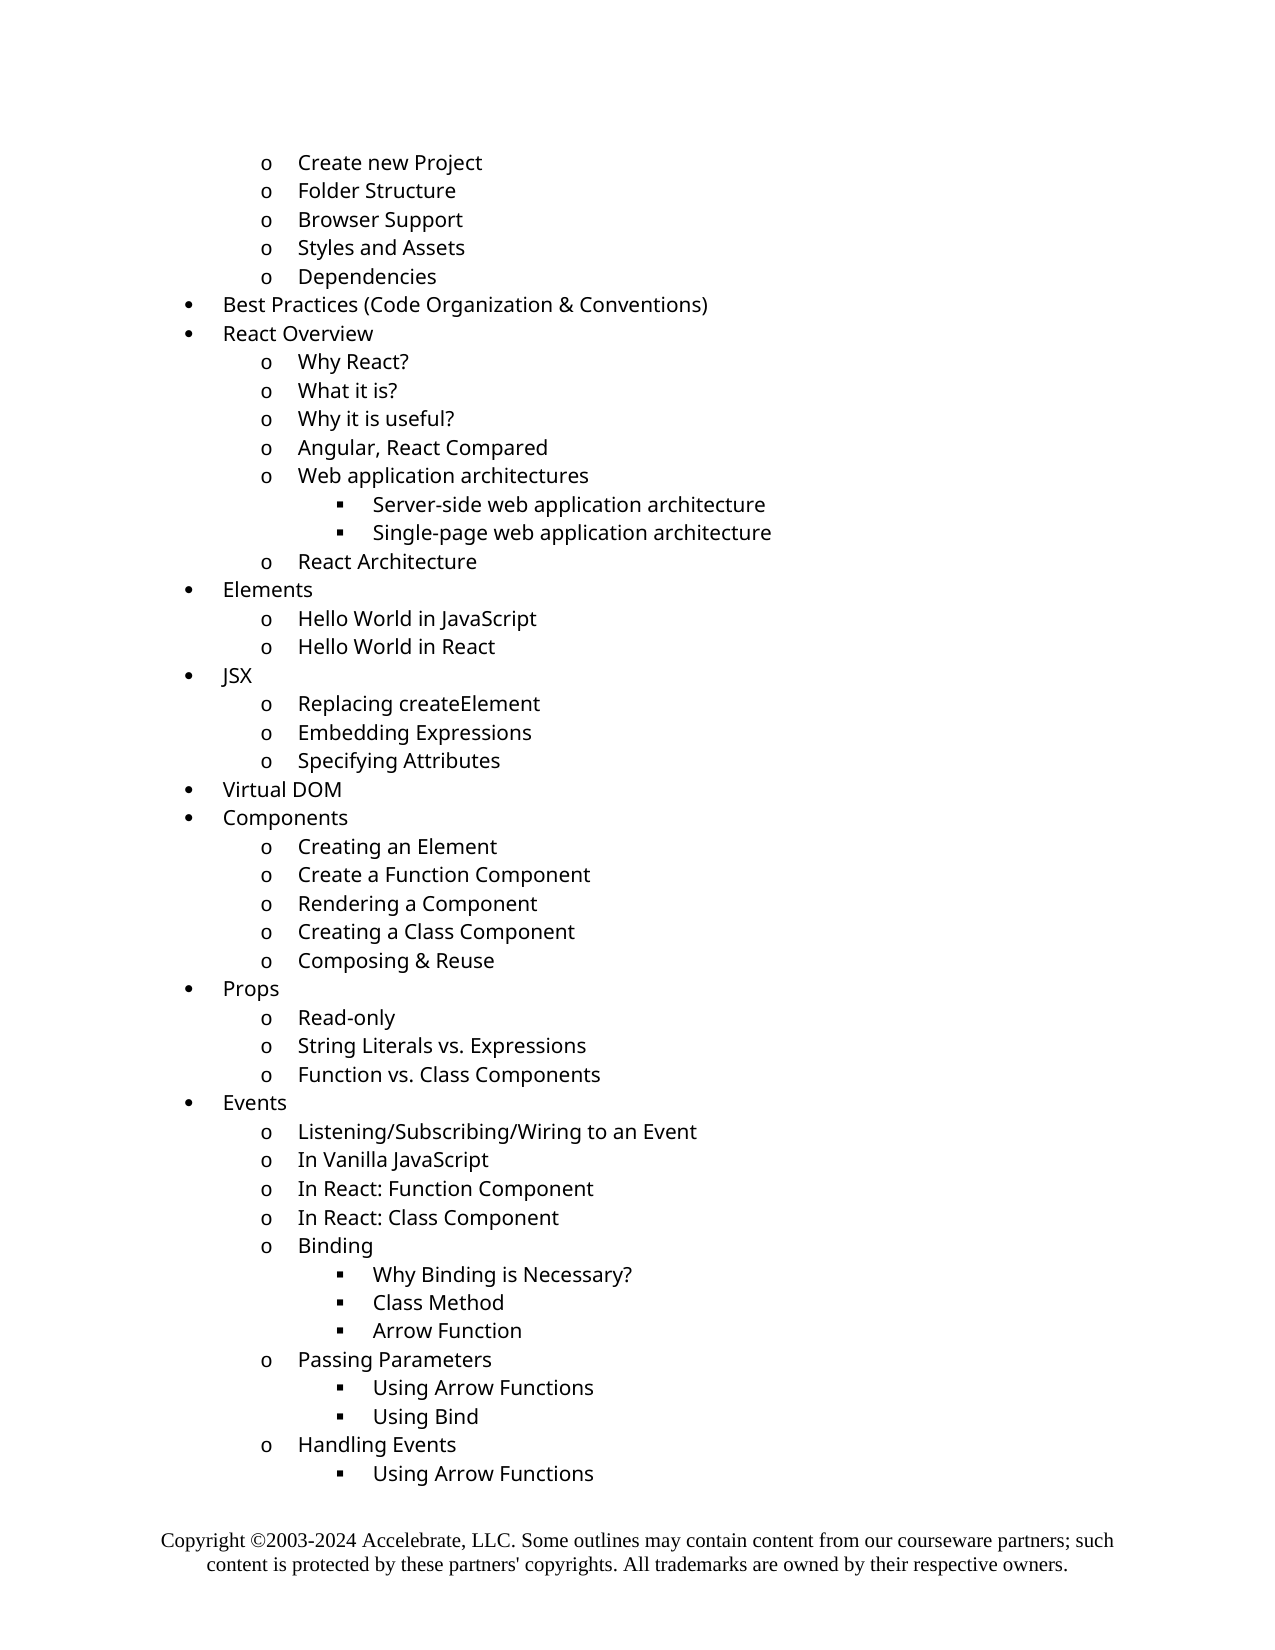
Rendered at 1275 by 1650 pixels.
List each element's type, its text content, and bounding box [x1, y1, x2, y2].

list Creating a Class Component [260, 917, 1127, 946]
list Styles and Assets [260, 233, 1127, 262]
list Server-side web application architecture [335, 490, 1127, 518]
list In React: Class Component [260, 1203, 1127, 1231]
list In Vanilla JavaScript [260, 1146, 1127, 1174]
list What it is? [260, 376, 1127, 404]
list Creating an Element [260, 832, 1127, 860]
list Read-only [260, 1003, 1127, 1031]
list Arrow Function [335, 1317, 1127, 1345]
list In React: Function Component [260, 1174, 1127, 1203]
list Hello World in JavaScript [260, 604, 1127, 632]
list Virtual DOM [185, 775, 1127, 803]
list Angular, React Compared [260, 433, 1127, 461]
list Passing Parameters [260, 1345, 1127, 1373]
list Create new Project [260, 148, 1127, 176]
list Why it is useful? [260, 404, 1127, 433]
list Dependencies [260, 262, 1127, 290]
list Using Arrow Functions [335, 1373, 1127, 1402]
list Elements [185, 575, 1127, 604]
list Browser Support [260, 205, 1127, 233]
list Composing & Reuse [260, 946, 1127, 974]
list Why Binding is Necessary? [335, 1260, 1127, 1288]
list Rendering a Component [260, 889, 1127, 917]
list Best Practices (Code Organization & Conventions) [185, 290, 1127, 319]
list String Literals vs. Expressions [260, 1031, 1127, 1060]
list Props [185, 974, 1127, 1003]
list Components [185, 803, 1127, 832]
list Create a Function Component [260, 860, 1127, 889]
list Events [185, 1088, 1127, 1117]
list React Overview [185, 319, 1127, 347]
list Single-page web application architecture [335, 518, 1127, 547]
list Why React? [260, 347, 1127, 376]
list JSX [185, 661, 1127, 689]
list Binding [260, 1231, 1127, 1260]
list Class Method [335, 1288, 1127, 1317]
list Listening/Subscribing/Wiring to an Event [260, 1117, 1127, 1146]
list Web application architectures [260, 461, 1127, 490]
list Embedding Expressions [260, 718, 1127, 746]
list Using Bind [335, 1402, 1127, 1430]
list React Architecture [260, 547, 1127, 575]
list Using Arrow Functions [335, 1459, 1127, 1487]
list Replacing createElement [260, 689, 1127, 718]
list Handling Events [260, 1430, 1127, 1459]
list Folder Structure [260, 176, 1127, 205]
list Specifying Attributes [260, 746, 1127, 775]
list Hello World in React [260, 632, 1127, 661]
list Function vs. Class Components [260, 1060, 1127, 1088]
